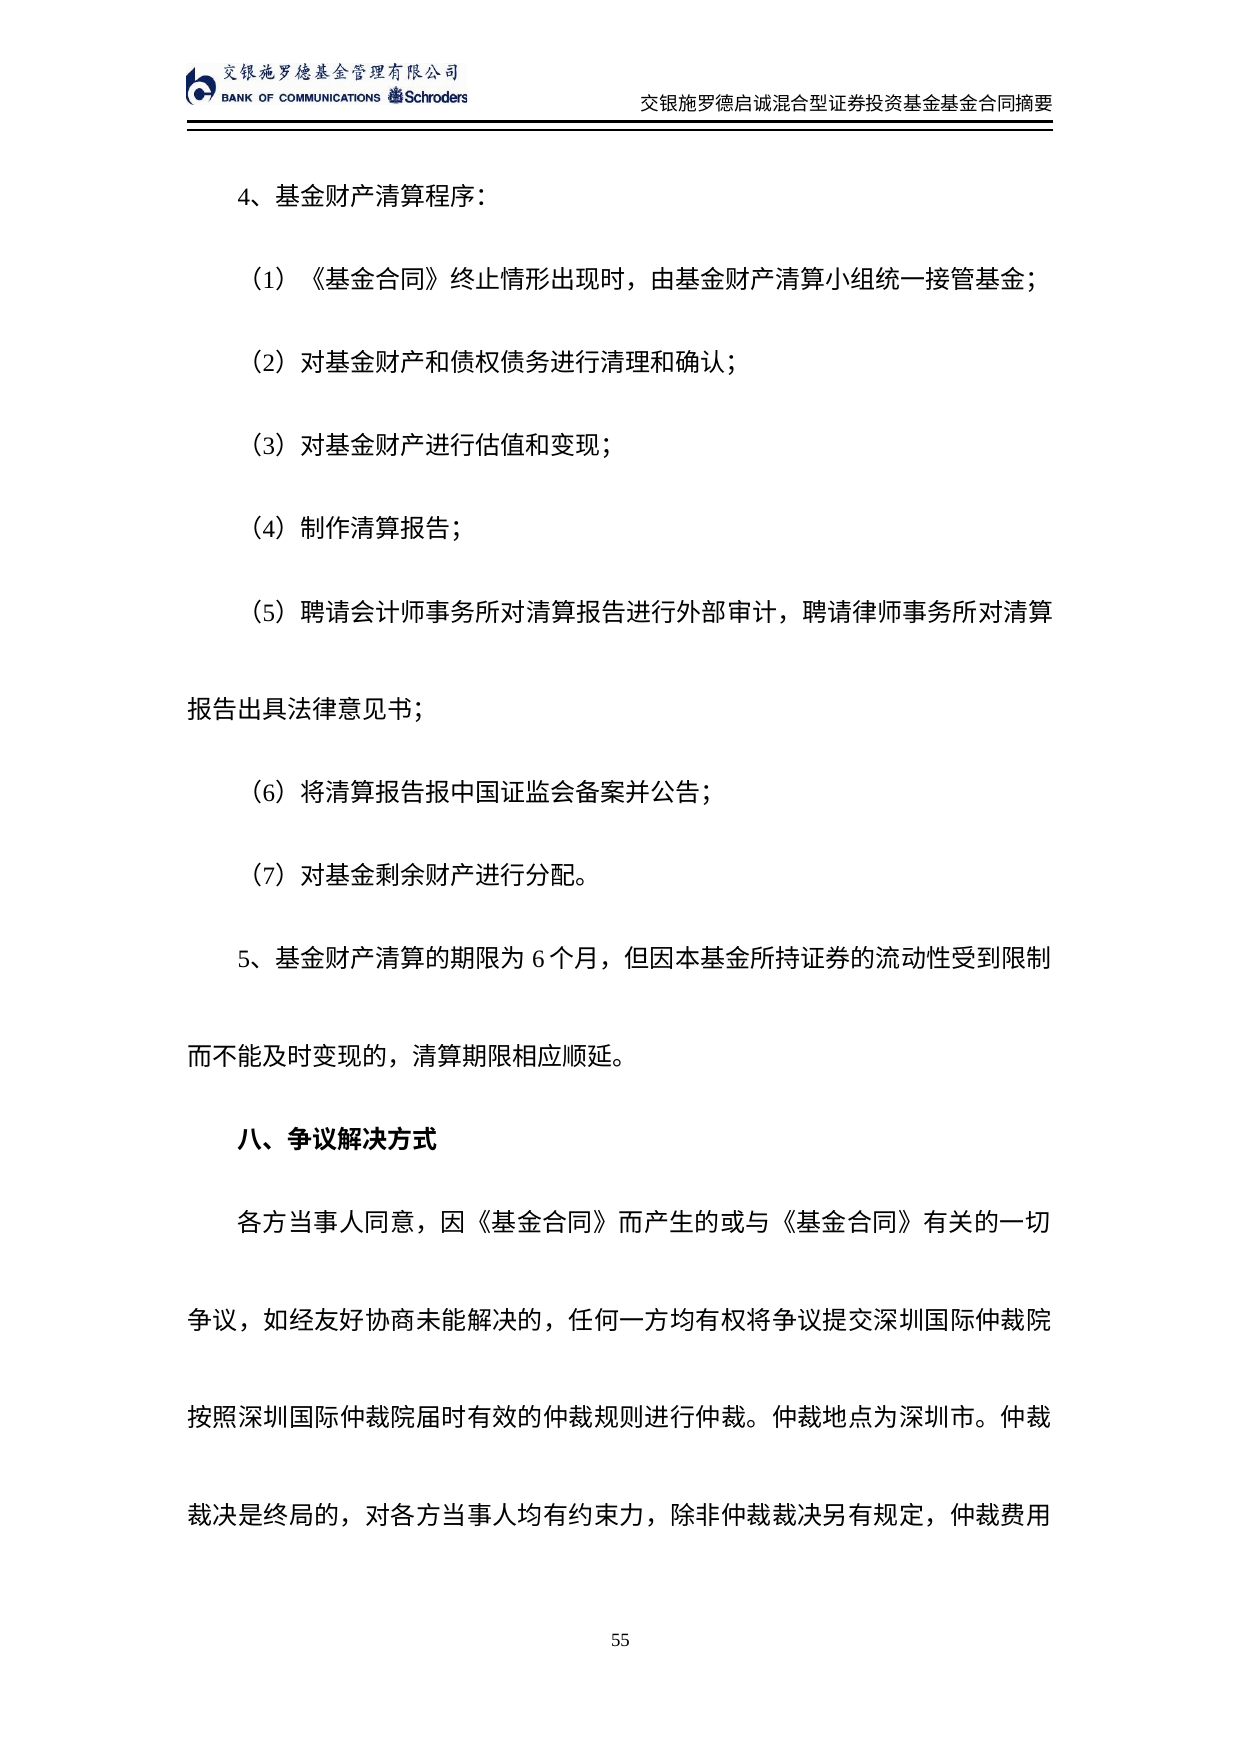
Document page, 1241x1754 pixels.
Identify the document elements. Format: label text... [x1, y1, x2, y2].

text 八、争议解决方式 [187, 1105, 1053, 1170]
text （3）对基金财产进行估值和变现； [187, 411, 1053, 476]
text 5、基金财产清算的期限为6个月，但因本基金所持证券的流动性受到限制而不能及时变现的，清算期限相应顺延。 [187, 924, 1053, 1087]
text 4、基金财产清算程序： [187, 162, 1053, 227]
text （6）将清算报告报中国证监会备案并公告； [187, 758, 1053, 823]
text （5）聘请会计师事务所对清算报告进行外部审计，聘请律师事务所对清算报告出具法律意见书； [187, 578, 1053, 740]
text （2）对基金财产和债权债务进行清理和确认； [187, 328, 1053, 393]
text （1）《基金合同》终止情形出现时，由基金财产清算小组统一接管基金； [187, 245, 1053, 310]
picture [186, 63, 468, 105]
text （4）制作清算报告； [187, 494, 1053, 559]
text （7）对基金剩余财产进行分配。 [187, 841, 1053, 906]
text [187, 1188, 1053, 1546]
